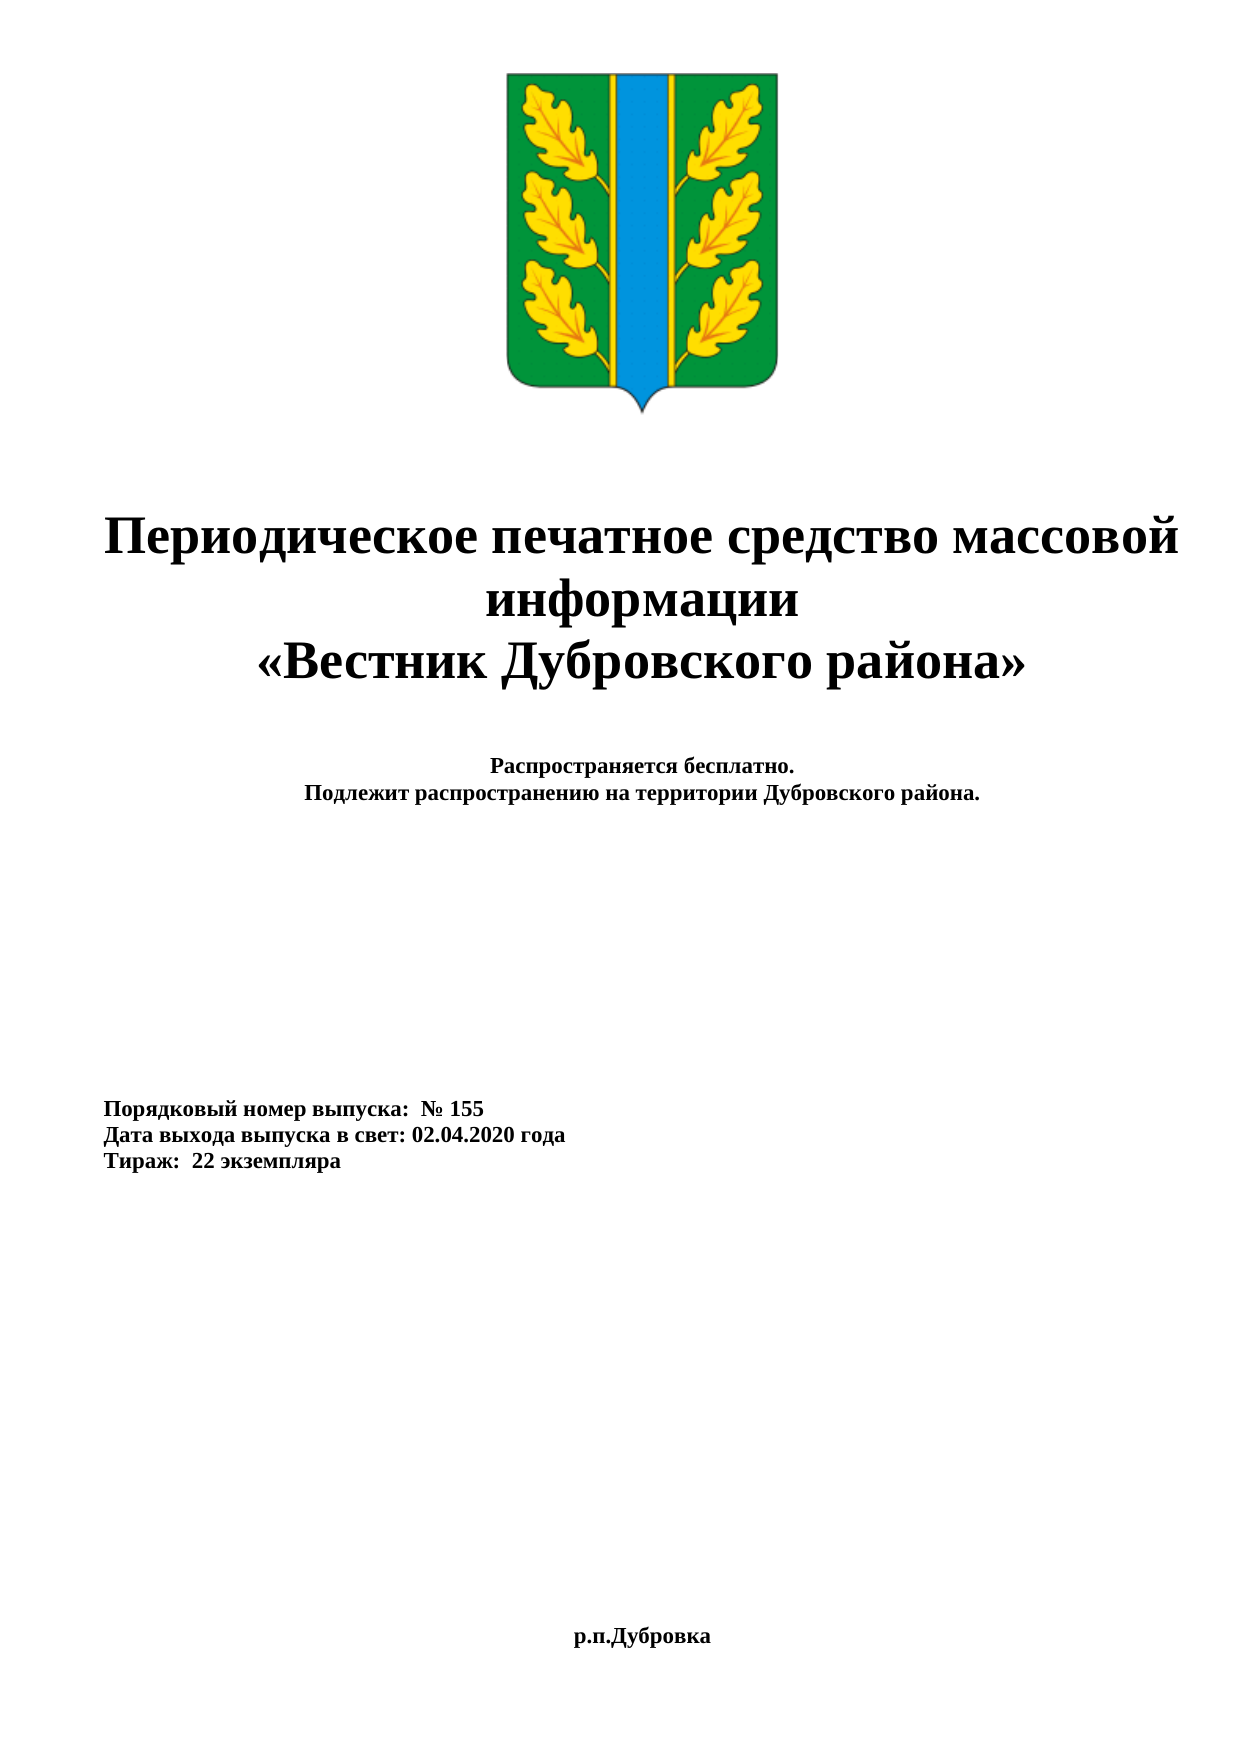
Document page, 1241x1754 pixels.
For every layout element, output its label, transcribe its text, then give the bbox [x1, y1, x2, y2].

text р.п.Дубровка [103, 1622, 1181, 1648]
picture [506, 73, 779, 415]
text Периодическое печатное средство массовой информации [103, 503, 1181, 628]
text «Вестник Дубровского района» [103, 628, 1181, 690]
text Тираж: 22 экземпляра [103, 1148, 1181, 1174]
text Подлежит распространению на территории Дубровского района. [103, 779, 1181, 805]
text Дата выхода выпуска в свет: 02.04.2020 года [103, 1121, 1181, 1148]
text Распространяется бесплатно. [103, 752, 1181, 779]
text Порядковый номер выпуска: № 155 [103, 1095, 1181, 1121]
